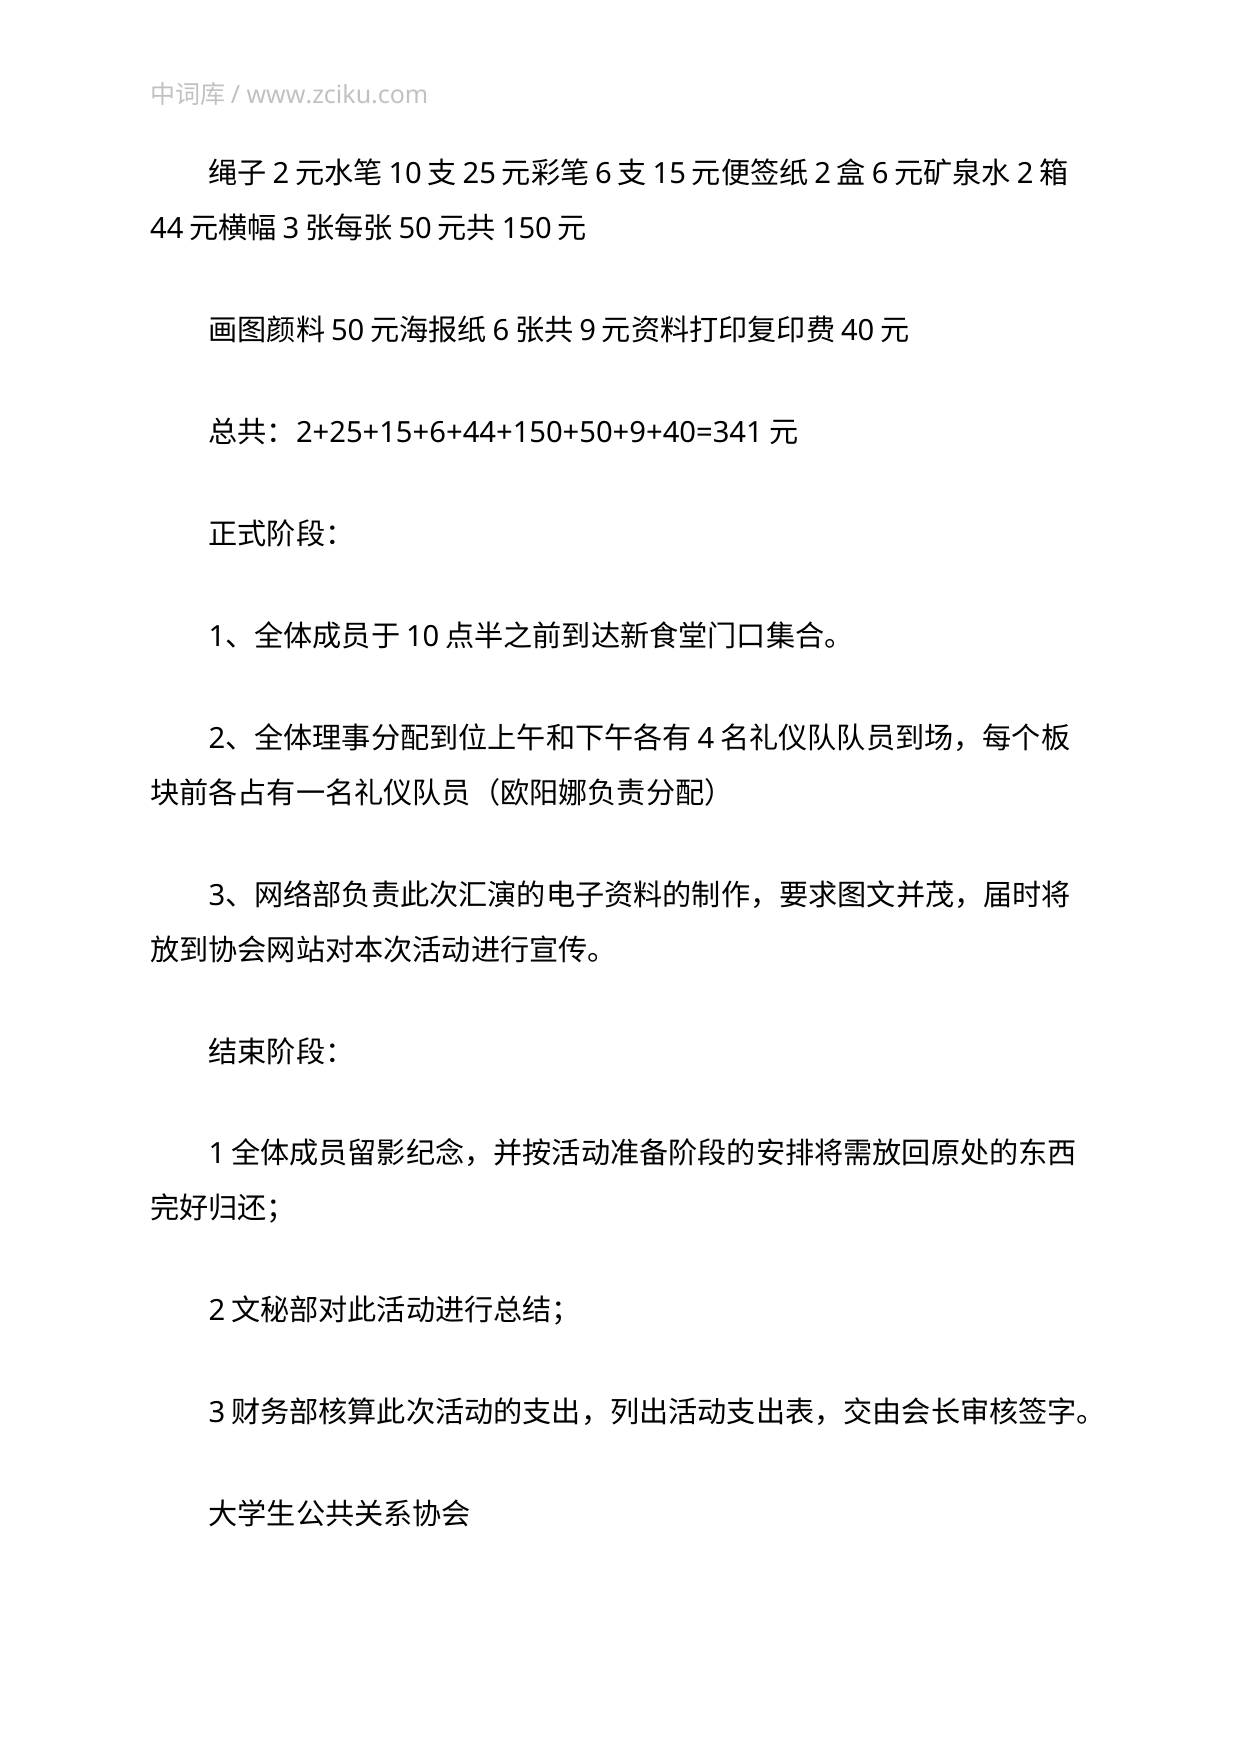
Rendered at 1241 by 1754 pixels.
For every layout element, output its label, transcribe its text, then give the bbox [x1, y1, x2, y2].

text 正式阶段： [150, 511, 1090, 553]
text 大学生公共关系协会 [150, 1491, 1090, 1533]
text 3、网络部负责此次汇演的电子资料的制作，要求图文并茂，届时将放到协会网站对本次活动进行宣传。 [150, 871, 1090, 969]
text 结束阶段： [150, 1028, 1090, 1071]
text 画图颜料50元海报纸6张共9元资料打印复印费40元 [150, 307, 1090, 349]
text 1全体成员留影纪念，并按活动准备阶段的安排将需放回原处的东西完好归还； [150, 1130, 1090, 1227]
text 2文秘部对此活动进行总结； [150, 1287, 1090, 1329]
text 绳子2元水笔10支25元彩笔6支15元便签纸2盒6元矿泉水2箱44元横幅3张每张50元共150元 [150, 150, 1090, 247]
text 2、全体理事分配到位上午和下午各有4名礼仪队队员到场，每个板块前各占有一名礼仪队员（欧阳娜负责分配） [150, 715, 1090, 812]
text 3财务部核算此次活动的支出，列出活动支出表，交由会长审核签字。 [150, 1389, 1090, 1431]
text 1、全体成员于10点半之前到达新食堂门口集合。 [150, 613, 1090, 655]
text 总共：2+25+15+6+44+150+50+9+40=341元 [150, 409, 1090, 451]
